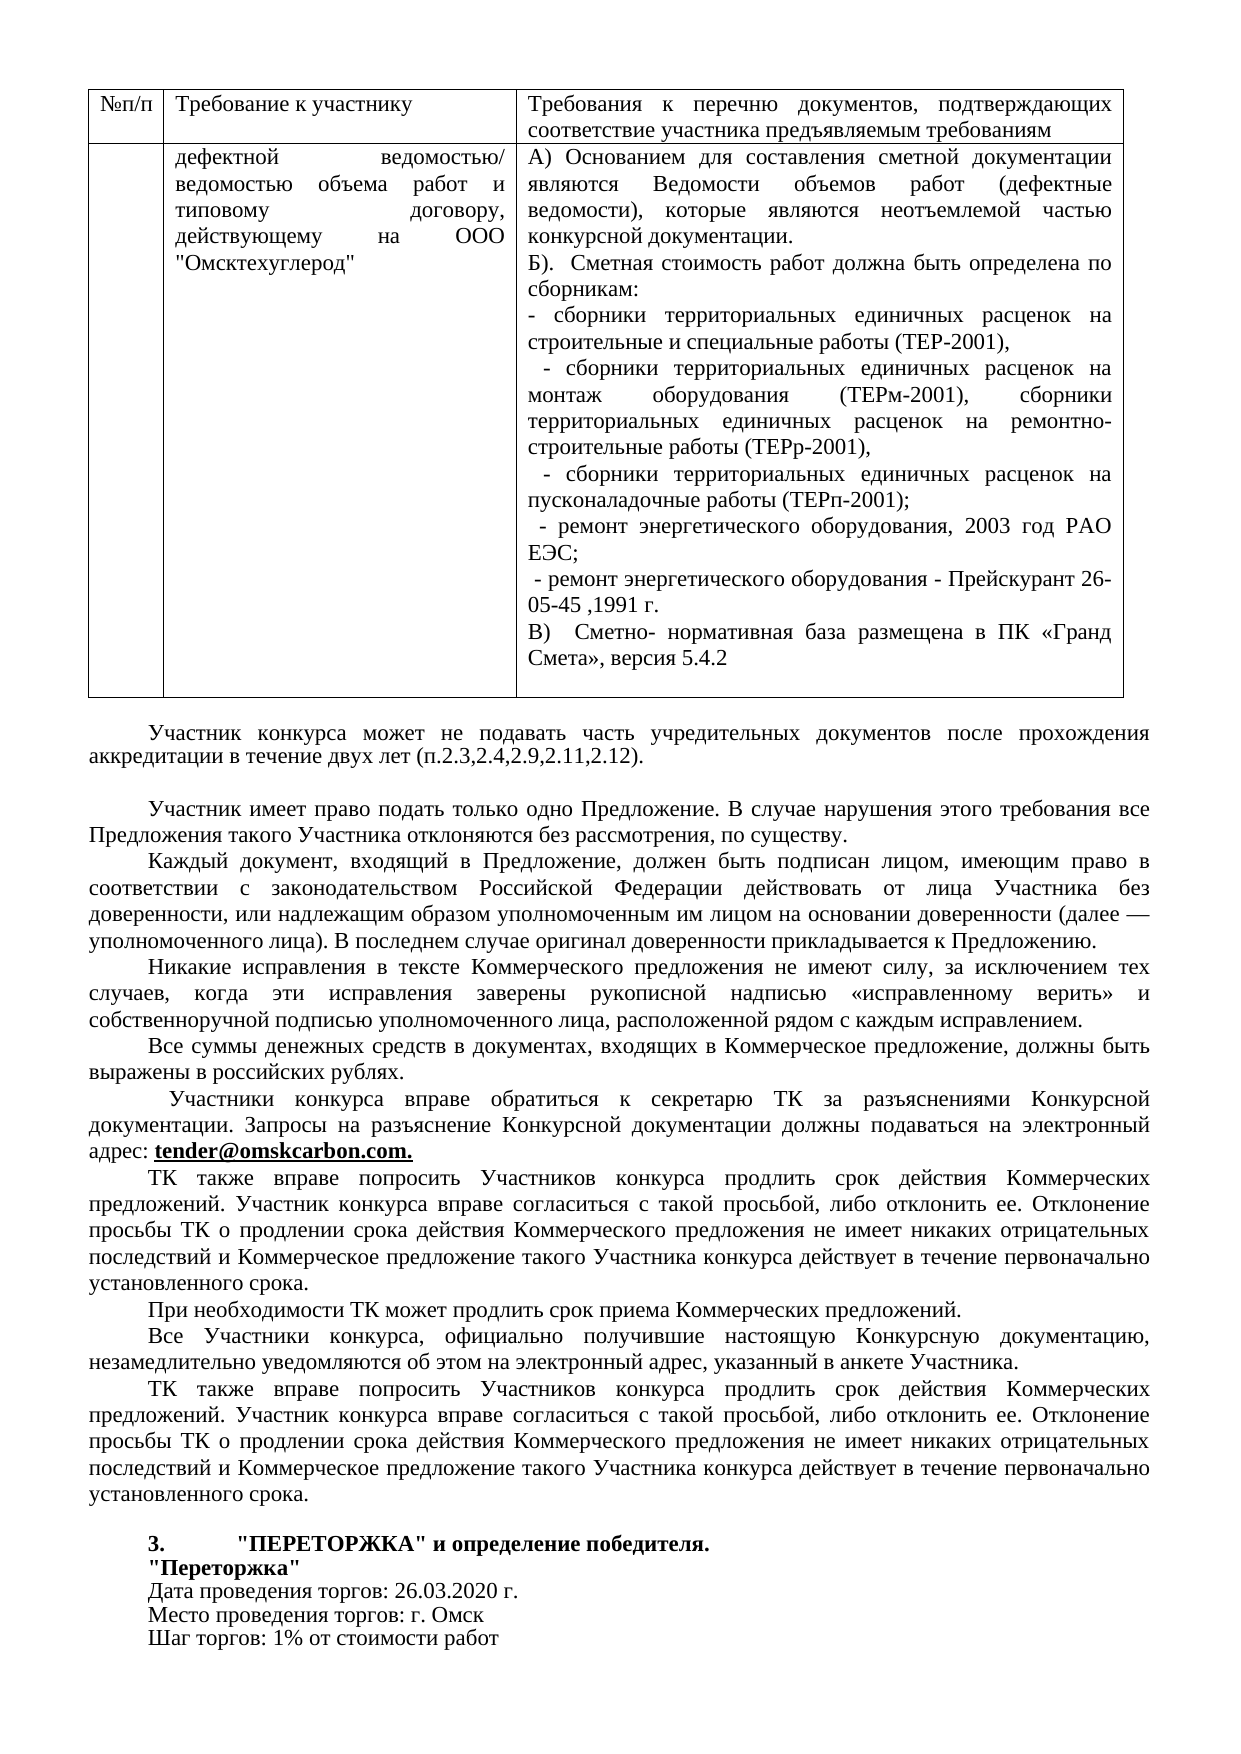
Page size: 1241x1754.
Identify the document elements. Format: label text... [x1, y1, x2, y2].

list "ПЕРЕТОРЖКА" и определение победителя. [89, 1533, 1152, 1556]
table_header №п/п [89, 90, 163, 142]
text Участник имеет право подать только одно Предложение. В случае нарушения этого требования все Предложения такого Участника отклоняются без рассмотрения, по существу. [89, 795, 1152, 848]
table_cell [164, 144, 516, 697]
text Участник конкурса может не подавать часть учредительных документов после прохождения аккредитации в течение двух лет (п.2.3,2.4,2.9,2.11,2.12). [89, 721, 1152, 768]
text "Переторжка" [89, 1556, 1152, 1580]
text Дата проведения торгов: 26.03.2020 г. [89, 1580, 1152, 1603]
text Все суммы денежных средств в документах, входящих в Коммерческое предложение, должны быть выражены в российских рублях. [89, 1032, 1152, 1085]
text Каждый документ, входящий в Предложение, должен быть подписан лицом, имеющим право в соответствии с законодательством Российской Федерации действовать от лица Участника без доверенности, или надлежащим образом уполномоченным им лицом на основании доверенности (далее — уполномоченного лица). В последнем случае оригинал доверенности прикладывается к Предложению. [89, 848, 1152, 953]
text Участники конкурса вправе обратиться к секретарю ТК за разъяснениями Конкурсной документации. Запросы на разъяснение Конкурсной документации должны подаваться на электронный адрес: tender@omskcarbon.com. [89, 1085, 1152, 1164]
text Место проведения торгов: г. Омск [89, 1603, 1152, 1627]
text Шаг торгов: 1% от стоимости работ [89, 1627, 1152, 1651]
text Никакие исправления в тексте Коммерческого предложения не имеют силу, за исключением тех случаев, когда эти исправления заверены рукописной надписью «исправленному верить» и собственноручной подписью уполномоченного лица, расположенной рядом с каждым исправлением. [89, 953, 1152, 1032]
table_cell 8 [89, 144, 163, 697]
text ТК также вправе попросить Участников конкурса продлить срок действия Коммерческих предложений. Участник конкурса вправе согласиться с такой просьбой, либо отклонить ее. Отклонение просьбы ТК о продлении срока действия Коммерческого предложения не имеет никаких отрицательных последствий и Коммерческое предложение такого Участника конкурса действует в течение первоначально установленного срока. [89, 1375, 1152, 1506]
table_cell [517, 144, 1123, 697]
table_header Требования к перечню документов, подтверждающих соответствие участника предъявляемым требованиям [517, 90, 1123, 142]
table_header Требование к участнику [164, 90, 516, 142]
text ТК также вправе попросить Участников конкурса продлить срок действия Коммерческих предложений. Участник конкурса вправе согласиться с такой просьбой, либо отклонить ее. Отклонение просьбы ТК о продлении срока действия Коммерческого предложения не имеет никаких отрицательных последствий и Коммерческое предложение такого Участника конкурса действует в течение первоначально установленного срока. [89, 1164, 1152, 1296]
text При необходимости ТК может продлить срок приема Коммерческих предложений. [89, 1296, 1152, 1322]
text Все Участники конкурса, официально получившие настоящую Конкурсную документацию, незамедлительно уведомляются об этом на электронный адрес, указанный в анкете Участника. [89, 1322, 1152, 1375]
